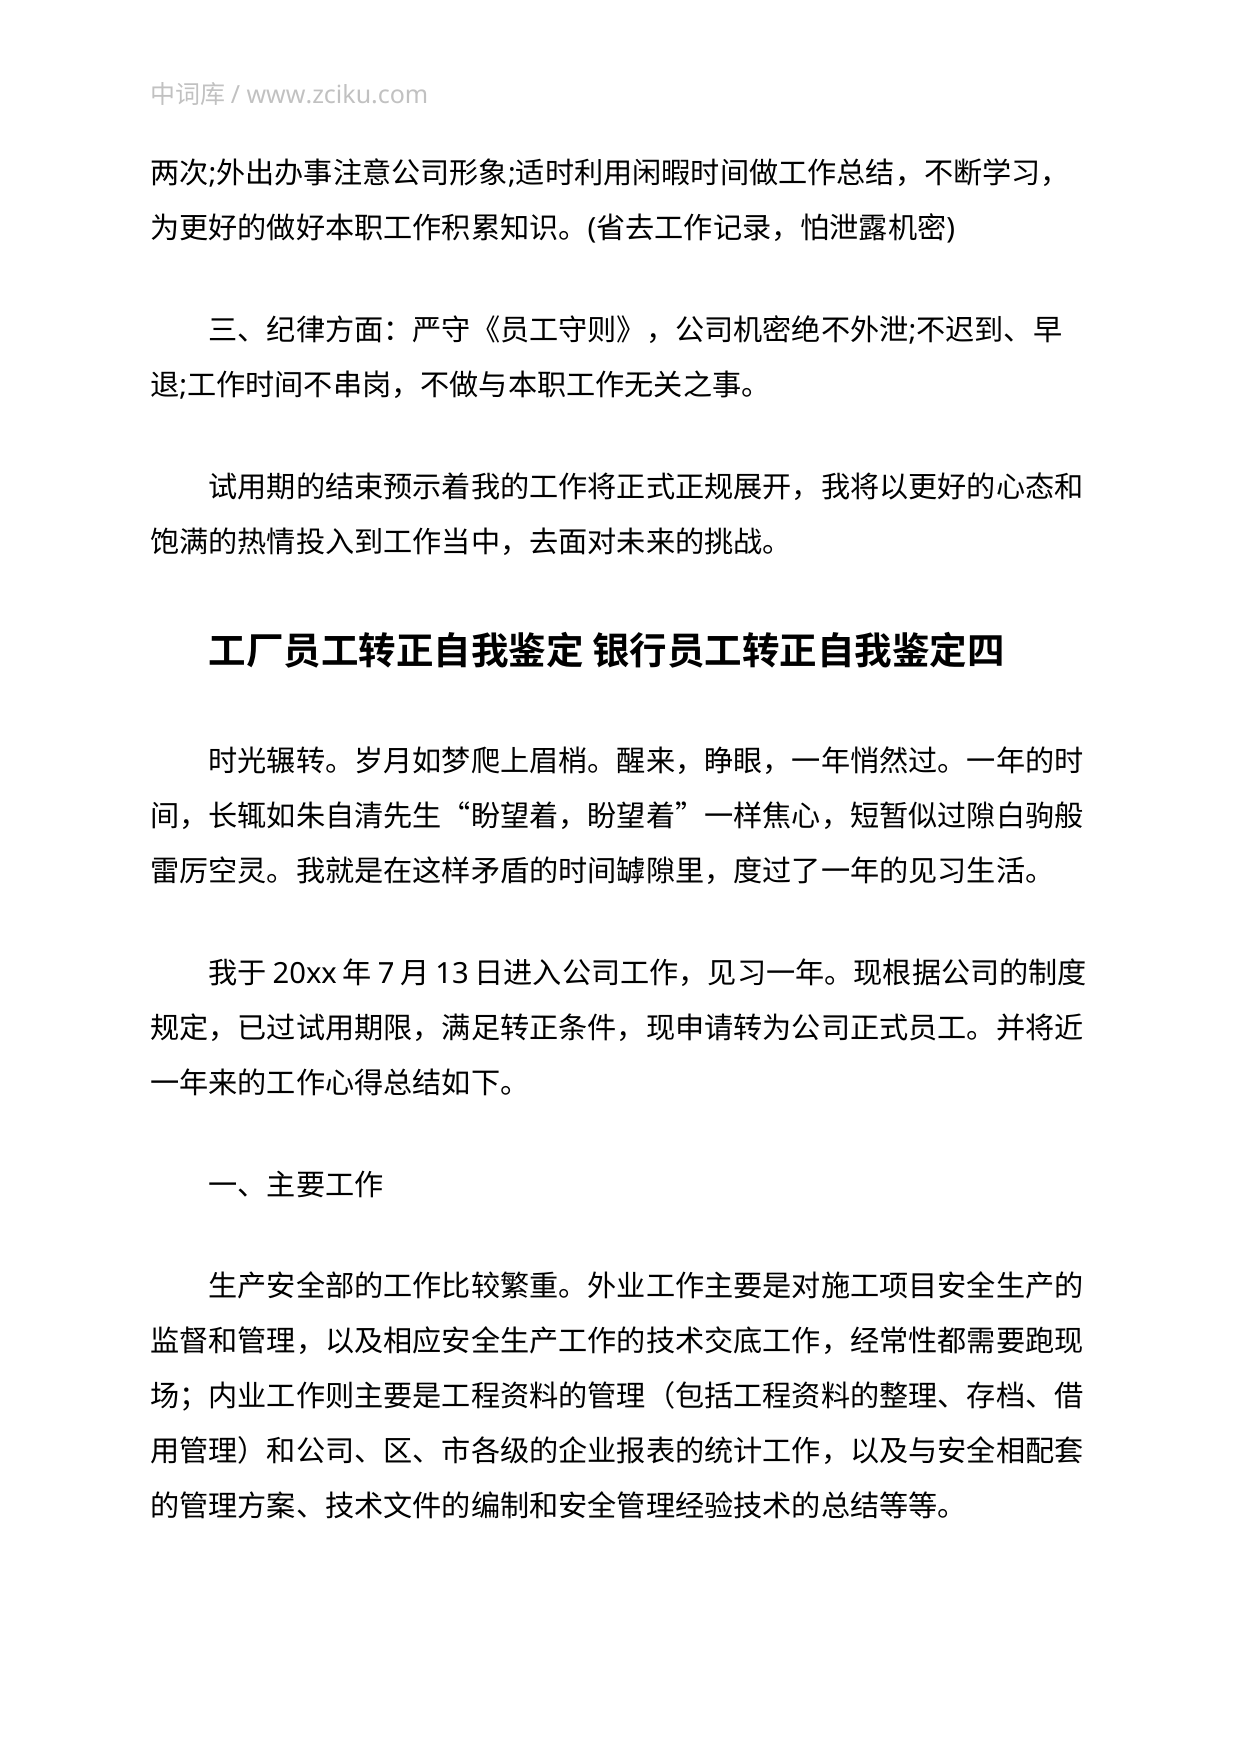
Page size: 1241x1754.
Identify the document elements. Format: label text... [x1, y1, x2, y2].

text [150, 150, 1090, 247]
text 三、纪律方面：严守《员工守则》，公司机密绝不外泄;不迟到、早退;工作时间不串岗，不做与本职工作无关之事。 [150, 307, 1090, 404]
text 时光辗转。岁月如梦爬上眉梢。醒来，睁眼，一年悄然过。一年的时间，长辄如朱自清先生“盼望着，盼望着”一样焦心，短暂似过隙白驹般雷厉空灵。我就是在这样矛盾的时间罅隙里，度过了一年的见习生活。 [150, 738, 1090, 890]
text 生产安全部的工作比较繁重。外业工作主要是对施工项目安全生产的监督和管理，以及相应安全生产工作的技术交底工作，经常性都需要跑现场；内业工作则主要是工程资料的管理（包括工程资料的整理、存档、借用管理）和公司、区、市各级的企业报表的统计工作，以及与安全相配套的管理方案、技术文件的编制和安全管理经验技术的总结等等。 [150, 1263, 1090, 1525]
text 试用期的结束预示着我的工作将正式正规展开，我将以更好的心态和饱满的热情投入到工作当中，去面对未来的挑战。 [150, 464, 1090, 561]
text 工厂员工转正自我鉴定 银行员工转正自我鉴定四 [150, 621, 1090, 675]
text 一、主要工作 [150, 1161, 1090, 1203]
text 我于20xx年7月13日进入公司工作，见习一年。现根据公司的制度规定，已过试用期限，满足转正条件，现申请转为公司正式员工。并将近一年来的工作心得总结如下。 [150, 949, 1090, 1102]
